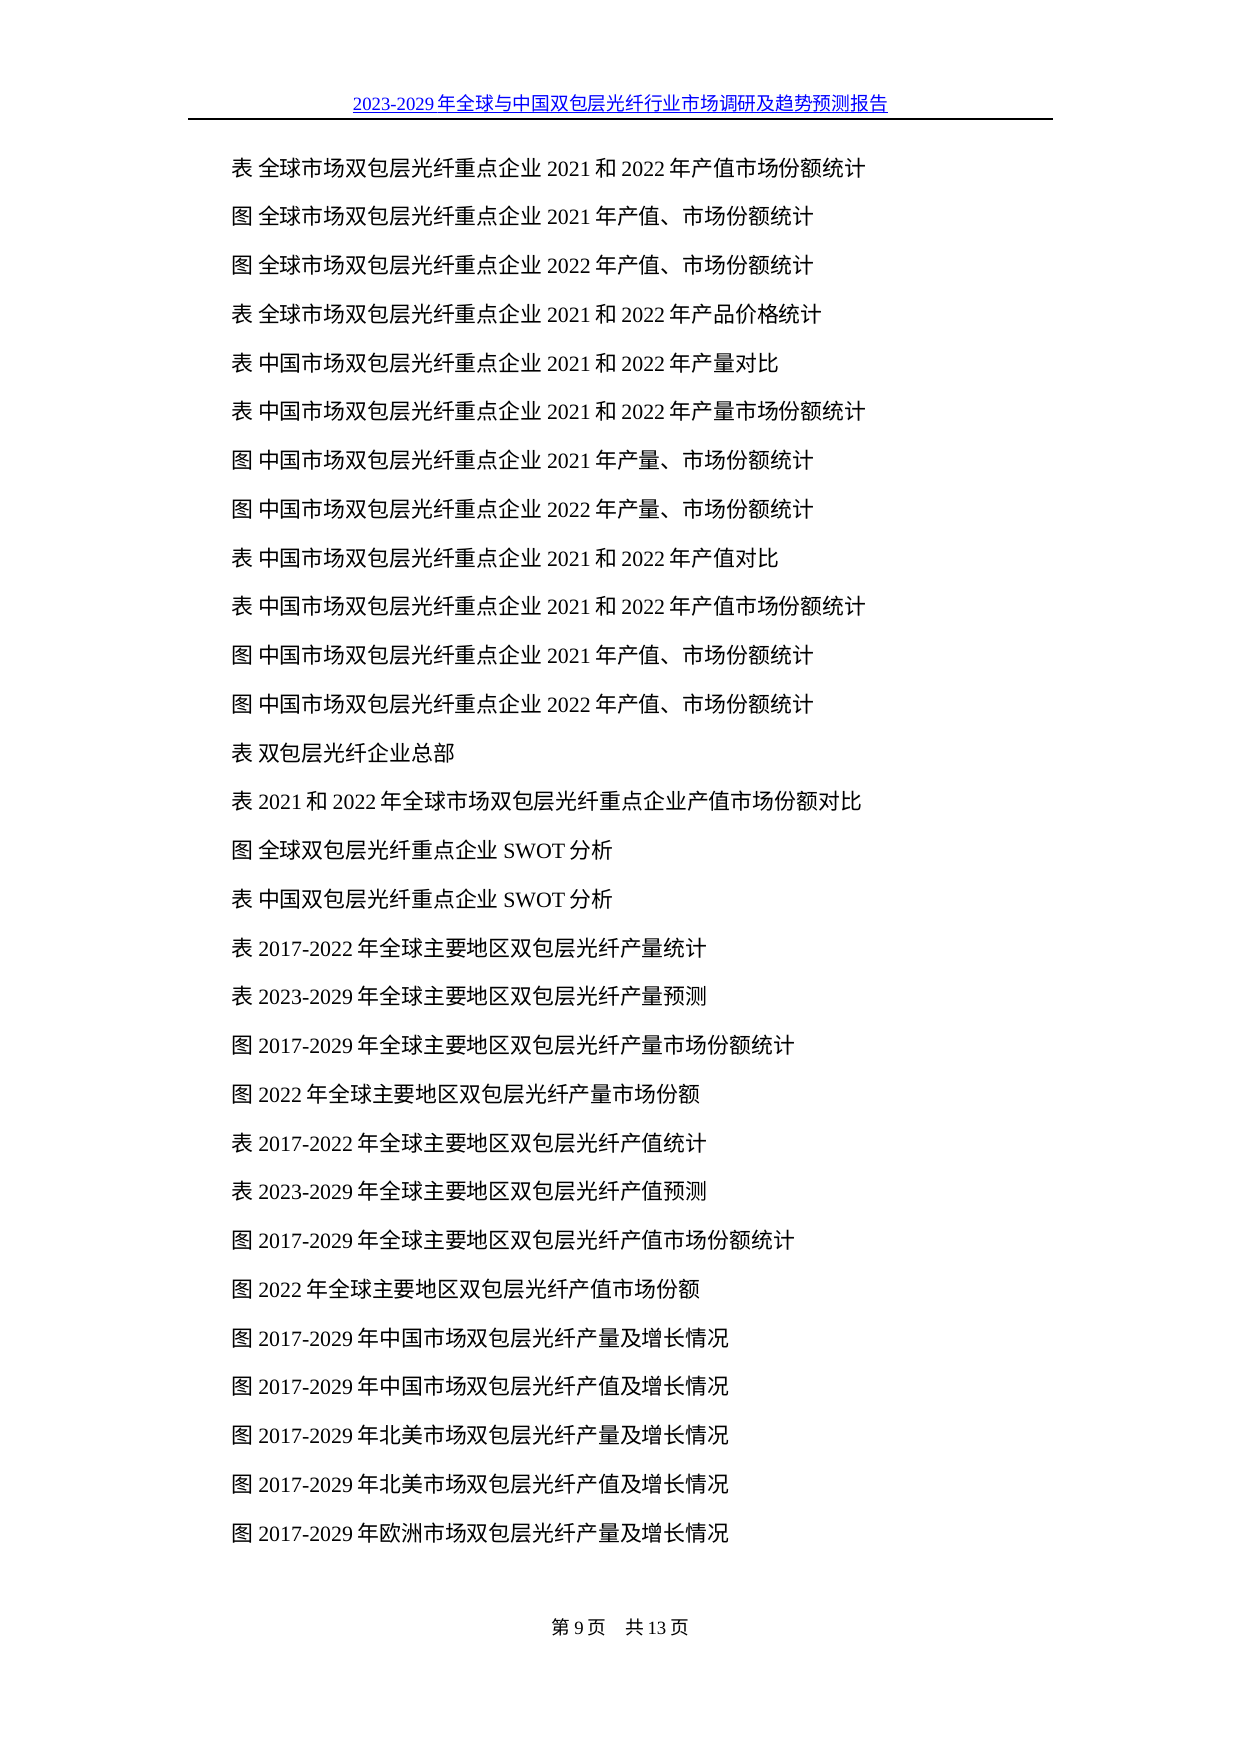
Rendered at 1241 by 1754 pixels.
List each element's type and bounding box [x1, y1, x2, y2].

text [187, 150, 1053, 1548]
